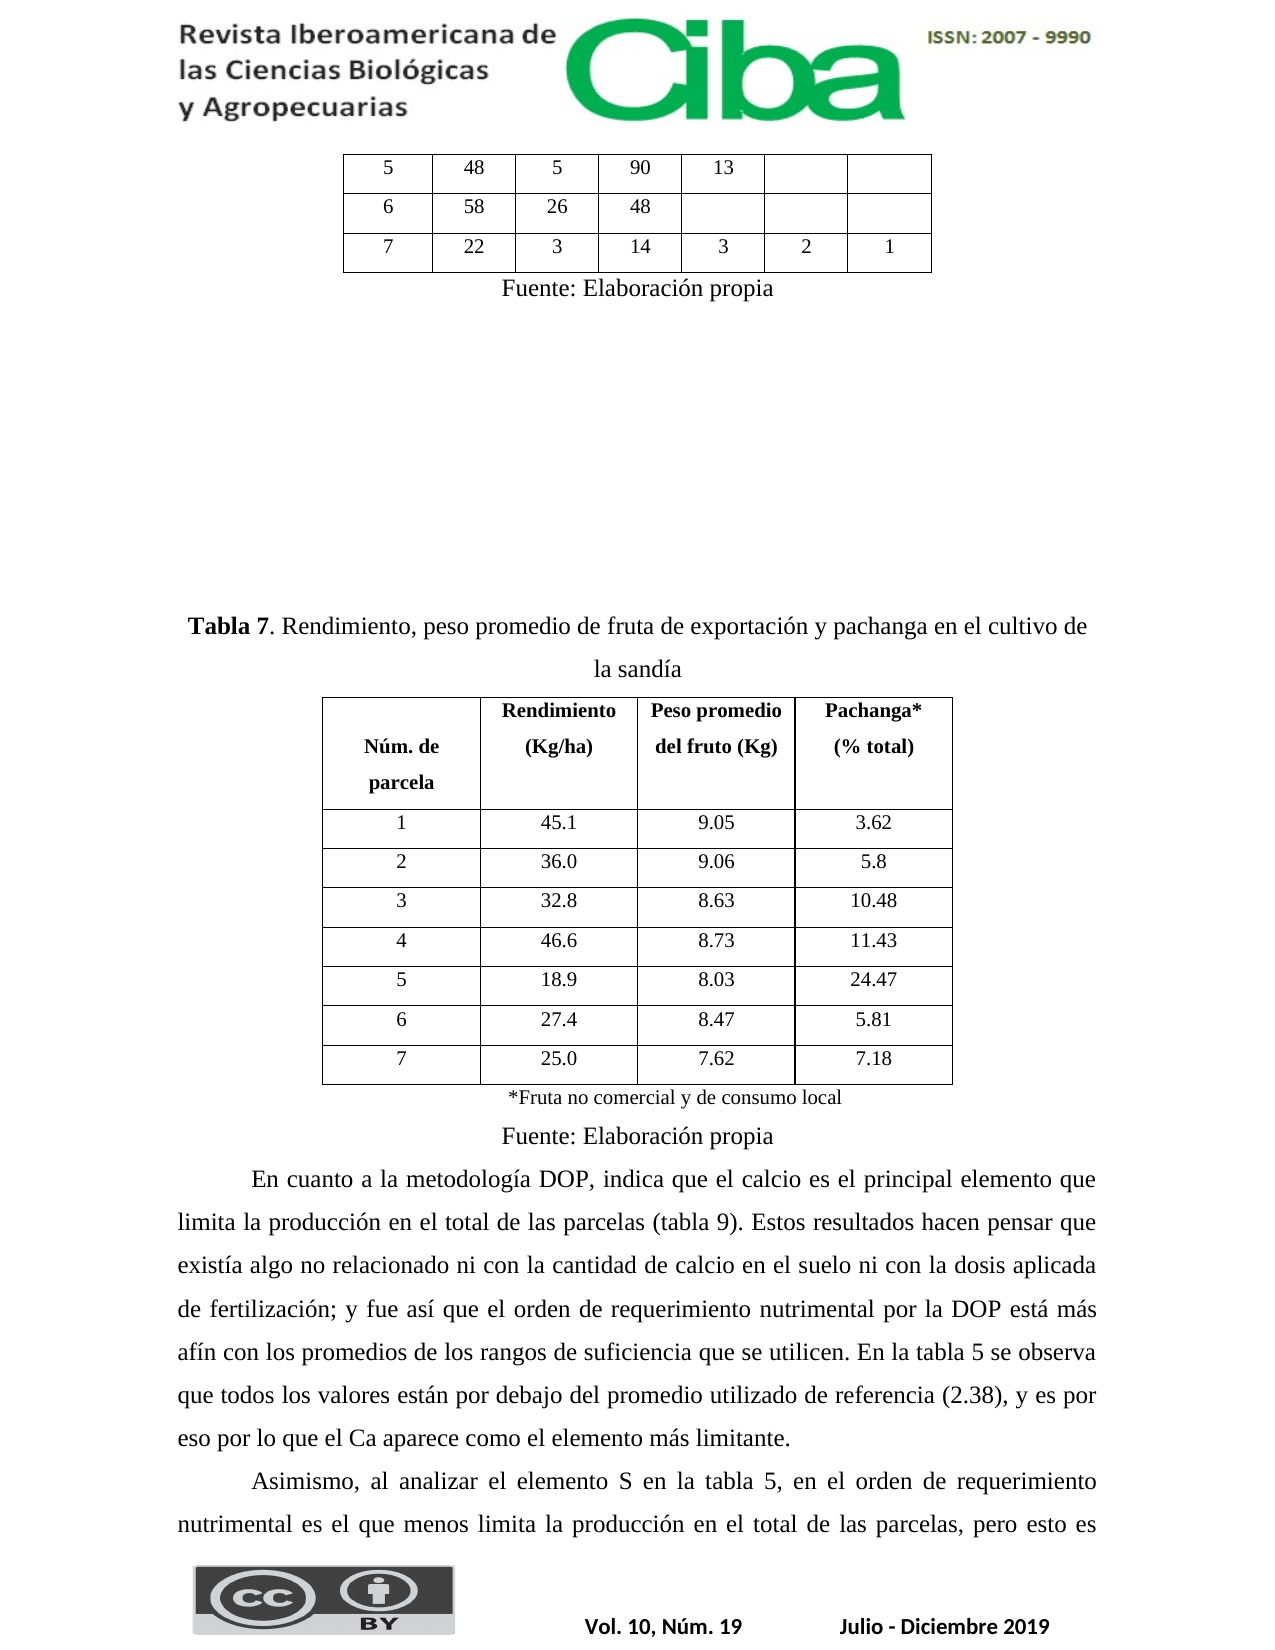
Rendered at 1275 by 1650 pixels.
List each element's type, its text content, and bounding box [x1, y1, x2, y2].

table_cell 1 [323, 810, 480, 848]
table_header Pachanga* (% total) [796, 698, 952, 808]
table_cell 11.43 [796, 928, 952, 966]
table_cell 48 [433, 155, 515, 193]
picture [192, 1565, 456, 1635]
table_cell 2 [765, 234, 847, 272]
table_cell 45.1 [481, 810, 637, 848]
table_cell 7 [344, 234, 432, 272]
text Tabla 7. Rendimiento, peso promedio de fruta de exportación y pachanga en el cultivo de la sandía [177, 611, 1098, 683]
table_cell 14 [599, 234, 681, 272]
table_cell 6 [323, 1006, 480, 1045]
table_cell [682, 194, 764, 232]
table_cell 4 [323, 928, 480, 966]
text En cuanto a la metodología DOP, indica que el calcio es el principal elemento que limita la producción en el total de las parcelas (tabla 9). Estos resultados hacen pensar que existía algo no relacionado ni con la cantidad de calcio en el suelo ni con la dosis aplicada de fertilización; y fue así que el orden de requerimiento nutrimental por la DOP está más afín con los promedios de los rangos de suficiencia que se utilicen. En la tabla 5 se observa que todos los valores están por debajo del promedio utilizado de referencia (2.38), y es por eso por lo que el Ca aparece como el elemento más limitante. [177, 1164, 1098, 1452]
table_cell 9.06 [638, 849, 794, 887]
table_cell 7.18 [796, 1046, 952, 1084]
table_cell 5 [323, 967, 480, 1005]
table_cell 26 [516, 194, 598, 232]
table_cell 32.8 [481, 888, 637, 927]
table_cell 46.6 [481, 928, 637, 966]
table_cell 6 [344, 194, 432, 232]
table_cell 8.63 [638, 888, 794, 927]
table_cell 7.62 [638, 1046, 794, 1084]
table_cell 22 [433, 234, 515, 272]
text Fuente: Elaboración propia [177, 1121, 1098, 1150]
table_cell 3 [682, 234, 764, 272]
table_header Peso promedio del fruto (Kg) [638, 698, 794, 808]
table_header Núm. de parcela [323, 698, 480, 808]
table_cell 5.8 [796, 849, 952, 887]
table_cell 2 [323, 849, 480, 887]
table_cell 18.9 [481, 967, 637, 1005]
text Fuente: Elaboración propia [177, 273, 1098, 302]
table_cell 1 [848, 234, 931, 272]
picture [177, 14, 1098, 126]
table_cell 3 [323, 888, 480, 927]
table_cell [765, 155, 847, 193]
table_cell [848, 194, 931, 232]
table_cell 3.62 [796, 810, 952, 848]
table_cell 8.73 [638, 928, 794, 966]
table_header Rendimiento (Kg/ha) [481, 698, 637, 808]
text *Fruta no comercial y de consumo local [252, 1085, 1098, 1109]
table_cell 27.4 [481, 1006, 637, 1045]
table_cell 36.0 [481, 849, 637, 887]
table_cell 13 [682, 155, 764, 193]
table_cell 5 [344, 155, 432, 193]
table_cell 24.47 [796, 967, 952, 1005]
table_cell 9.05 [638, 810, 794, 848]
table_cell 8.03 [638, 967, 794, 1005]
table_cell 10.48 [796, 888, 952, 927]
table_cell 5 [516, 155, 598, 193]
table_cell [848, 155, 931, 193]
table_cell 5.81 [796, 1006, 952, 1045]
table_cell 90 [599, 155, 681, 193]
table_cell 3 [516, 234, 598, 272]
table_cell 7 [323, 1046, 480, 1084]
table_cell 8.47 [638, 1006, 794, 1045]
table_cell [765, 194, 847, 232]
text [177, 1466, 1098, 1538]
table_cell 48 [599, 194, 681, 232]
table_cell 25.0 [481, 1046, 637, 1084]
table_cell 58 [433, 194, 515, 232]
